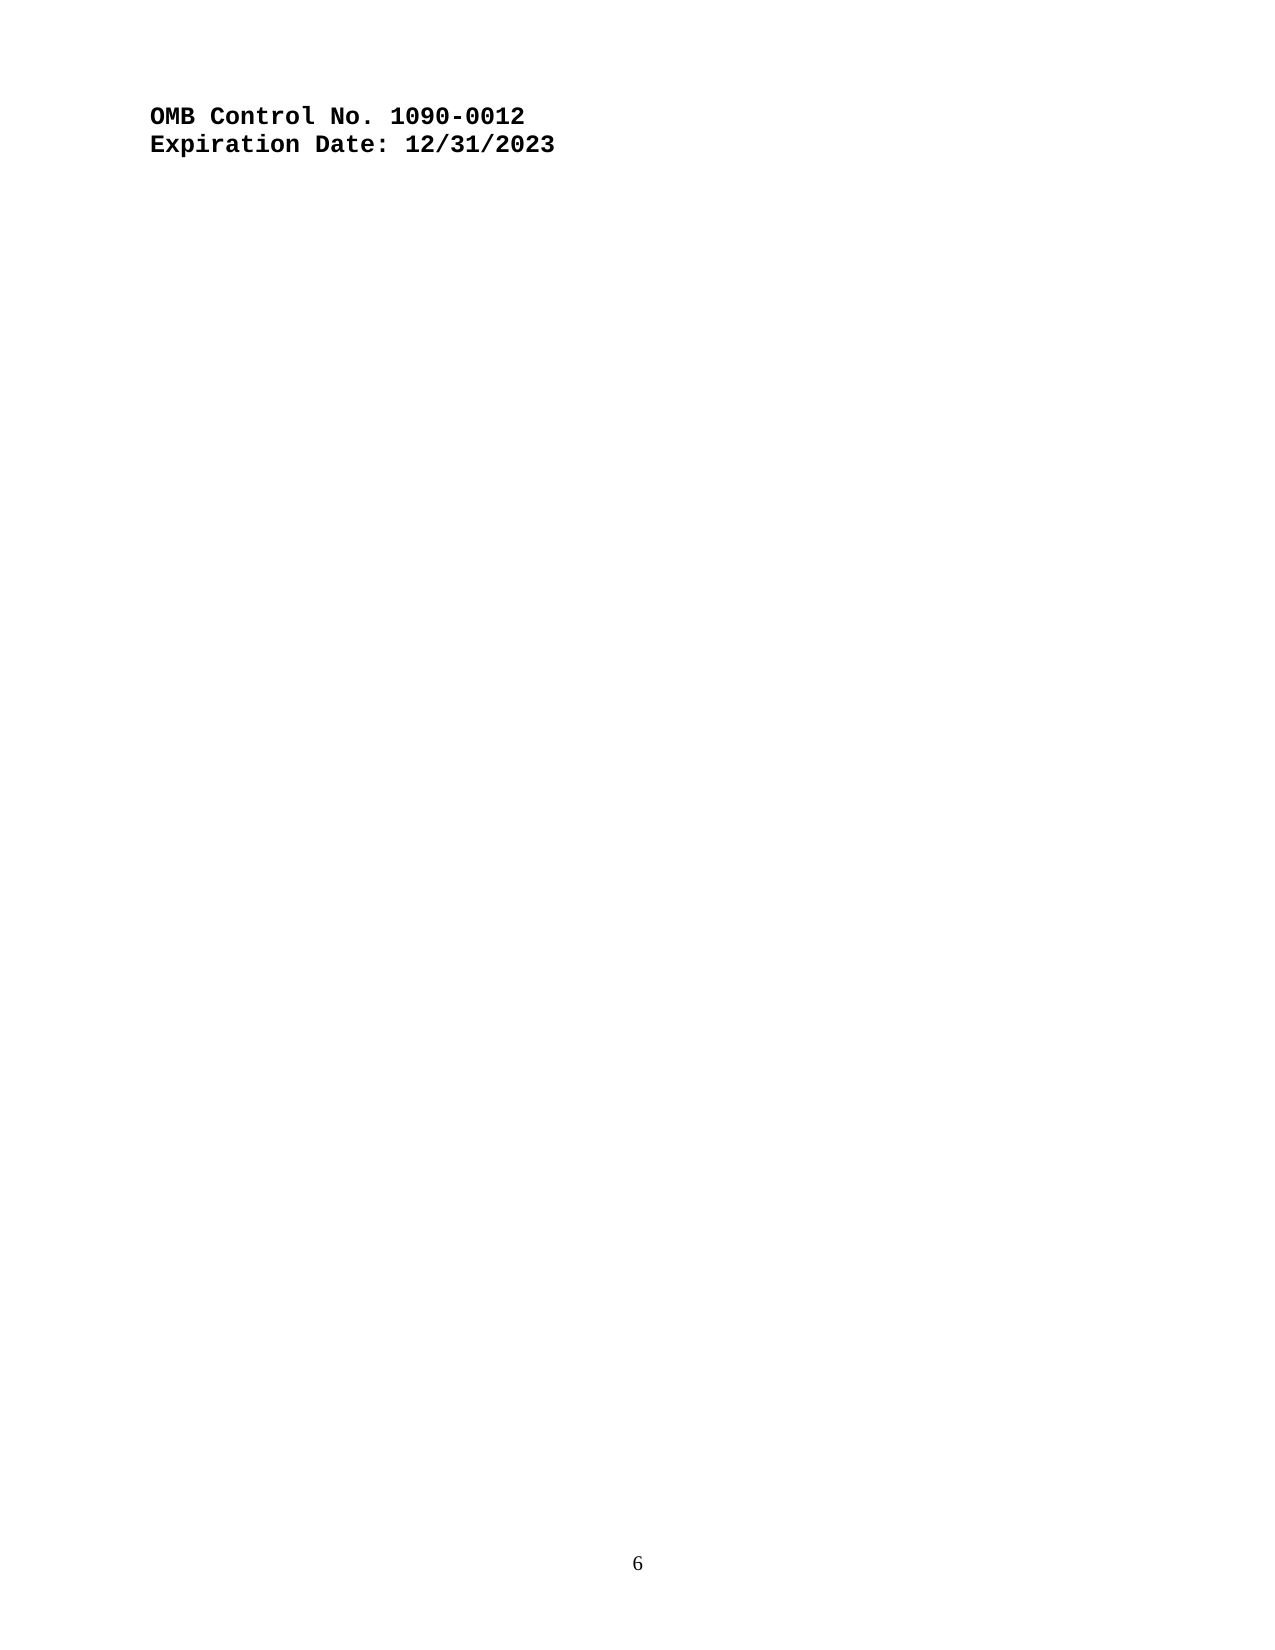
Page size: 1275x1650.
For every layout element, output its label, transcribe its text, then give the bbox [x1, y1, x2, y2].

text OMB Control No. 1090-0012 [150, 104, 1125, 132]
text Expiration Date: 12/31/2023 [150, 132, 1125, 160]
